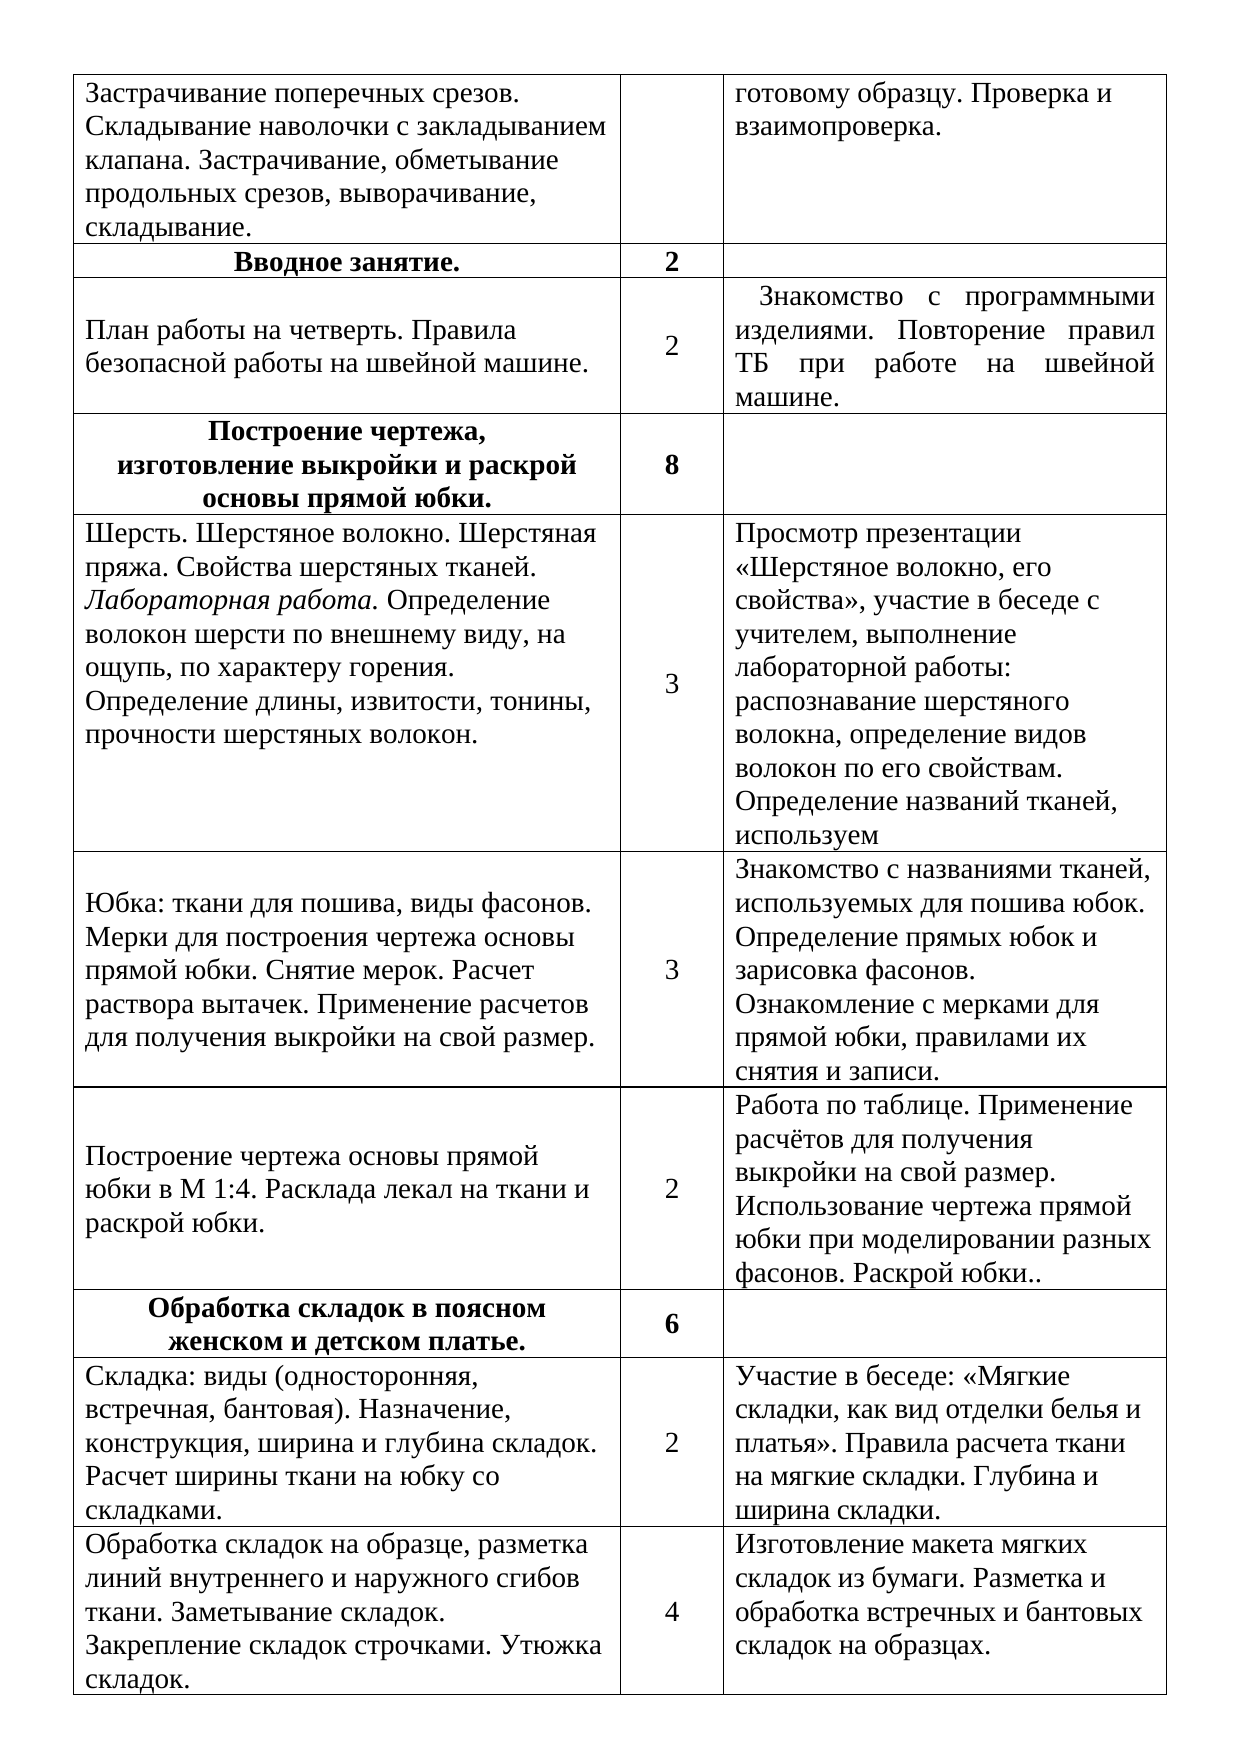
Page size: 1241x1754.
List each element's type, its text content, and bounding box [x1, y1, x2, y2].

table_cell 2 [621, 244, 723, 277]
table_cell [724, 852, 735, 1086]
table_cell Юбка: ткани для пошива, виды фасонов. Мерки для построения чертежа основы прямой юбки. Снятие мерок. Расчет раствора вытачек. Применение расчетов для получения выкройки на свой размер. [74, 852, 620, 1086]
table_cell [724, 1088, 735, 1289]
table_cell 2 [621, 278, 723, 412]
table_cell 6 [621, 1290, 723, 1357]
table_cell [724, 414, 1166, 514]
table_cell Знакомство с программными изделиями. Повторение правил ТБ при работе на швейной машине. [724, 278, 1166, 412]
table_cell Участие в беседе: «Мягкие складки, как вид отделки белья и платья». Правила расчета ткани на мягкие складки. Глубина и ширина складки. [724, 1358, 1166, 1526]
table_cell Построение чертежа основы прямой юбки в М 1:4. Расклада лекал на ткани и раскрой юбки. [74, 1088, 620, 1289]
table_cell Обработка складок на образце, разметка линий внутреннего и наружного сгибов ткани. Заметывание складок. Закрепление складок строчками. Утюжка складок. [74, 1527, 620, 1694]
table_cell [724, 75, 1166, 243]
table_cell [74, 75, 620, 243]
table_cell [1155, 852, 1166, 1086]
table_cell [724, 244, 1166, 277]
table_cell 3 [621, 515, 723, 851]
table_cell План работы на четверть. Правила безопасной работы на швейной машине. [74, 278, 620, 412]
table_cell Обработка складок в поясном женском и детском платье. [74, 1290, 620, 1357]
table_cell 2 [621, 1088, 723, 1289]
table_cell 8 [621, 414, 723, 514]
table_cell 2 [621, 75, 723, 243]
table_cell Изготовление макета мягких складок из бумаги. Разметка и обработка встречных и бантовых складок на образцах. [724, 1527, 1166, 1694]
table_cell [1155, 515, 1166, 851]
table_cell 3 [621, 852, 723, 1086]
table_cell Складка: виды (односторонняя, встречная, бантовая). Назначение, конструкция, ширина и глубина складок. Расчет ширины ткани на юбку со складками. [74, 1358, 620, 1526]
table_cell [724, 1290, 1166, 1357]
table_cell 2 [621, 1358, 723, 1526]
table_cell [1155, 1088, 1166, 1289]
table_cell Построение чертежа, изготовление выкройки и раскрой основы прямой юбки. [74, 414, 620, 514]
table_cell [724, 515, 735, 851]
table_cell Шерсть. Шерстяное волокно. Шерстяная пряжа. Свойства шерстяных тканей. Лабораторная работа. Определение волокон шерсти по внешнему виду, на ощупь, по характеру горения. Определение длины, извитости, тонины, прочности шерстяных волокон. [74, 515, 620, 851]
table_cell Вводное занятие. [74, 244, 620, 277]
table_cell 4 [621, 1527, 723, 1694]
